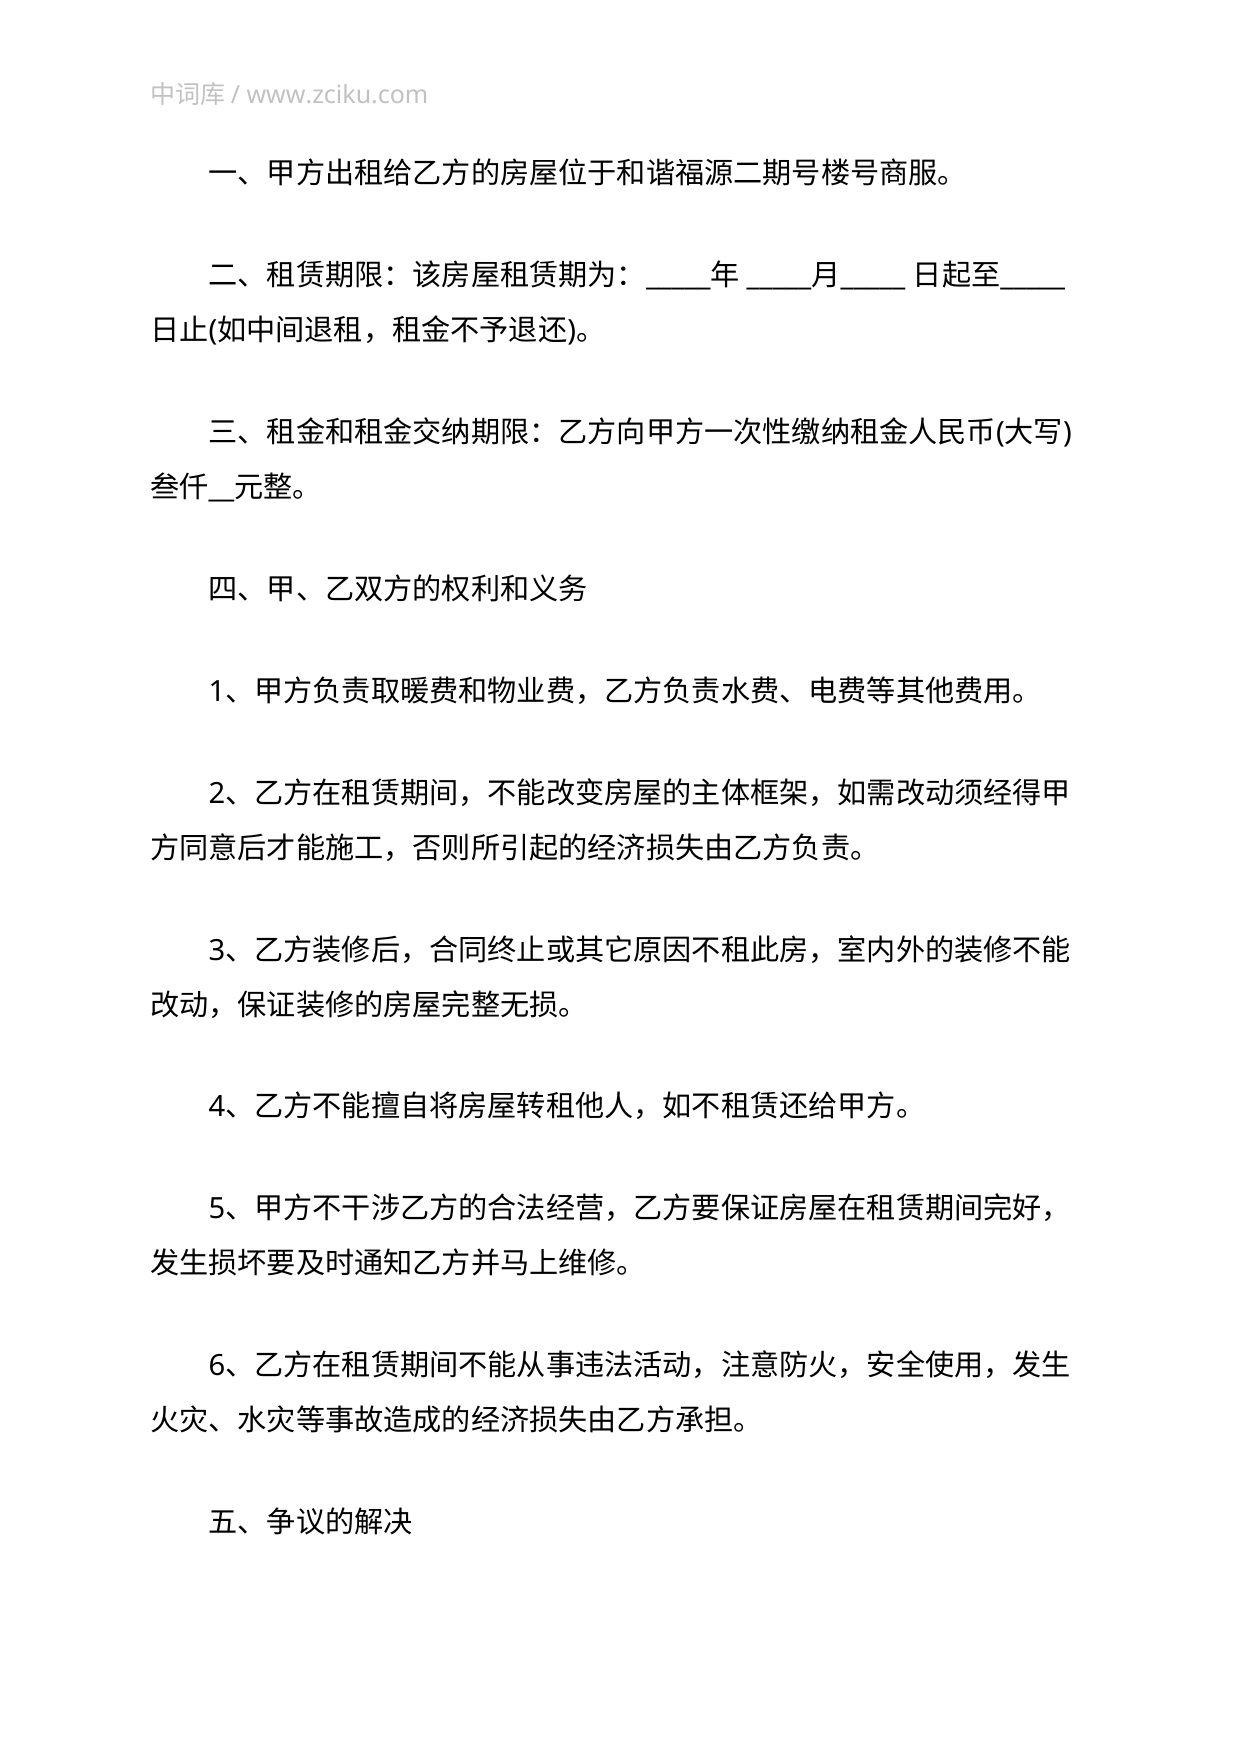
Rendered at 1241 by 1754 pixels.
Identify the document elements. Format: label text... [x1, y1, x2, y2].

text 三、租金和租金交纳期限：乙方向甲方一次性缴纳租金人民币(大写)叁仟__元整。 [150, 409, 1090, 506]
text 1、甲方负责取暖费和物业费，乙方负责水费、电费等其他费用。 [150, 667, 1090, 710]
text 五、争议的解决 [150, 1498, 1090, 1541]
text 5、甲方不干涉乙方的合法经营，乙方要保证房屋在租赁期间完好，发生损坏要及时通知乙方并马上维修。 [150, 1185, 1090, 1282]
text 一、甲方出租给乙方的房屋位于和谐福源二期号楼号商服。 [150, 150, 1090, 192]
text 四、甲、乙双方的权利和义务 [150, 566, 1090, 608]
text 3、乙方装修后，合同终止或其它原因不租此房，室内外的装修不能改动，保证装修的房屋完整无损。 [150, 926, 1090, 1023]
text 6、乙方在租赁期间不能从事违法活动，注意防火，安全使用，发生火灾、水灾等事故造成的经济损失由乙方承担。 [150, 1342, 1090, 1439]
text 2、乙方在租赁期间，不能改变房屋的主体框架，如需改动须经得甲方同意后才能施工，否则所引起的经济损失由乙方负责。 [150, 769, 1090, 867]
text 二、租赁期限：该房屋租赁期为：_____年 _____月_____ 日起至_____ 日止(如中间退租，租金不予退还)。 [150, 252, 1090, 349]
text 4、乙方不能擅自将房屋转租他人，如不租赁还给甲方。 [150, 1083, 1090, 1125]
